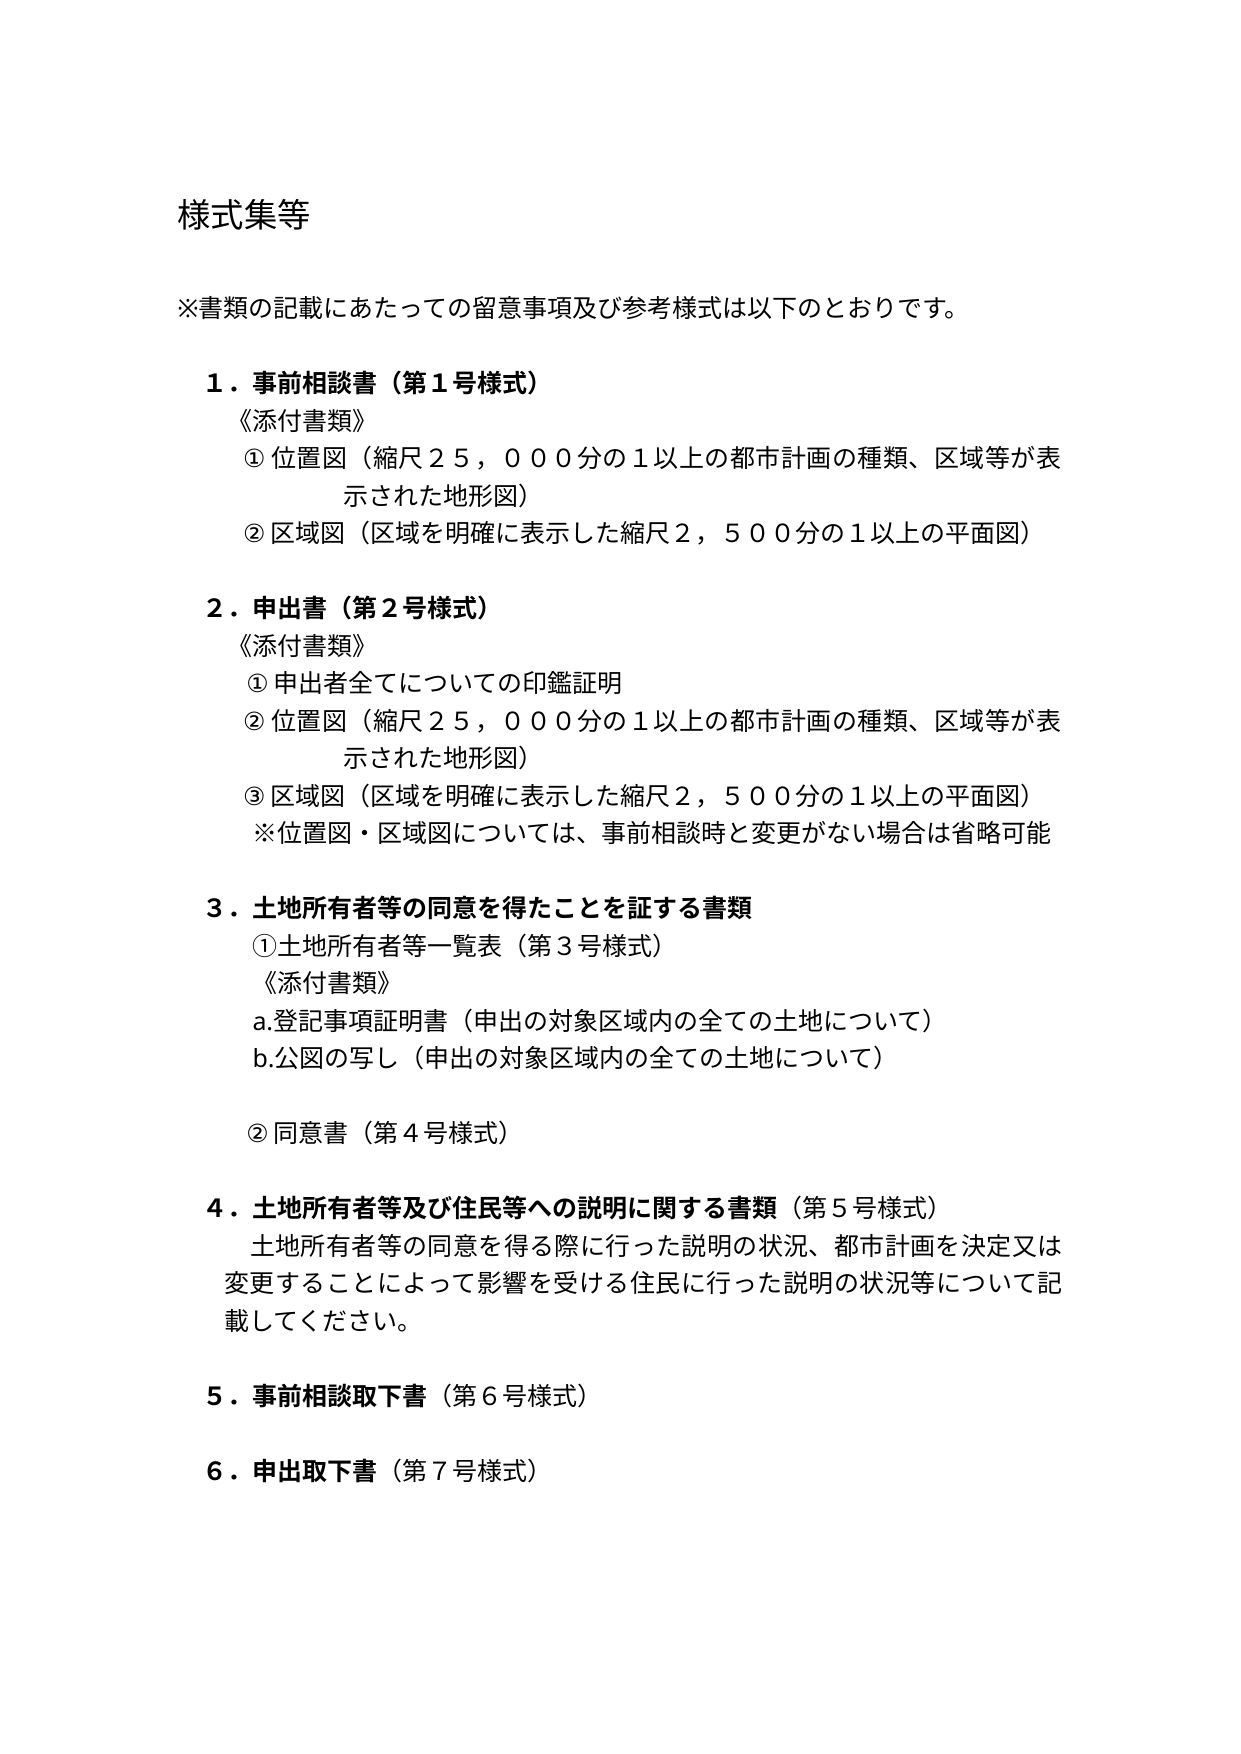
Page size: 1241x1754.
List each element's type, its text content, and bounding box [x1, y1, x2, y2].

text 土地所有者等の同意を得る際に行った説明の状況、都市計画を決定又は変更することによって影響を受ける住民に行った説明の状況等について記載してください。 [199, 1226, 1063, 1338]
text 《添付書類》 [177, 401, 1063, 438]
text ６．申出取下書（第７号様式） [177, 1451, 1063, 1488]
text 《添付書類》 [177, 626, 1063, 663]
text ②位置図（縮尺２５，０００分の１以上の都市計画の種類、区域等が表示された地形図） [243, 701, 1063, 776]
text ２．申出書（第２号様式） [177, 588, 1063, 626]
text ※書類の記載にあたっての留意事項及び参考様式は以下のとおりです。 [177, 288, 1063, 326]
text ①土地所有者等一覧表（第３号様式） [177, 926, 1063, 963]
text ※位置図・区域図については、事前相談時と変更がない場合は省略可能 [177, 813, 1063, 851]
text １．事前相談書（第１号様式） [177, 363, 1063, 401]
text ③区域図（区域を明確に表示した縮尺２，５００分の１以上の平面図） [243, 776, 1063, 813]
text ①位置図（縮尺２５，０００分の１以上の都市計画の種類、区域等が表示された地形図） [243, 438, 1063, 513]
text ５．事前相談取下書（第６号様式） [177, 1376, 1063, 1413]
text b.公図の写し（申出の対象区域内の全ての土地について） [177, 1038, 1063, 1076]
text ４．土地所有者等及び住民等への説明に関する書類（第５号様式） [177, 1188, 1063, 1226]
text ３．土地所有者等の同意を得たことを証する書類 [177, 888, 1063, 926]
text a.登記事項証明書（申出の対象区域内の全ての土地について） [177, 1001, 1063, 1038]
text 《添付書類》 [177, 963, 1063, 1001]
text 様式集等 [177, 176, 1063, 251]
text ②同意書（第４号様式） [221, 1113, 1063, 1151]
text ①申出者全てについての印鑑証明 [221, 663, 1063, 701]
text ②区域図（区域を明確に表示した縮尺２，５００分の１以上の平面図） [243, 513, 1063, 551]
